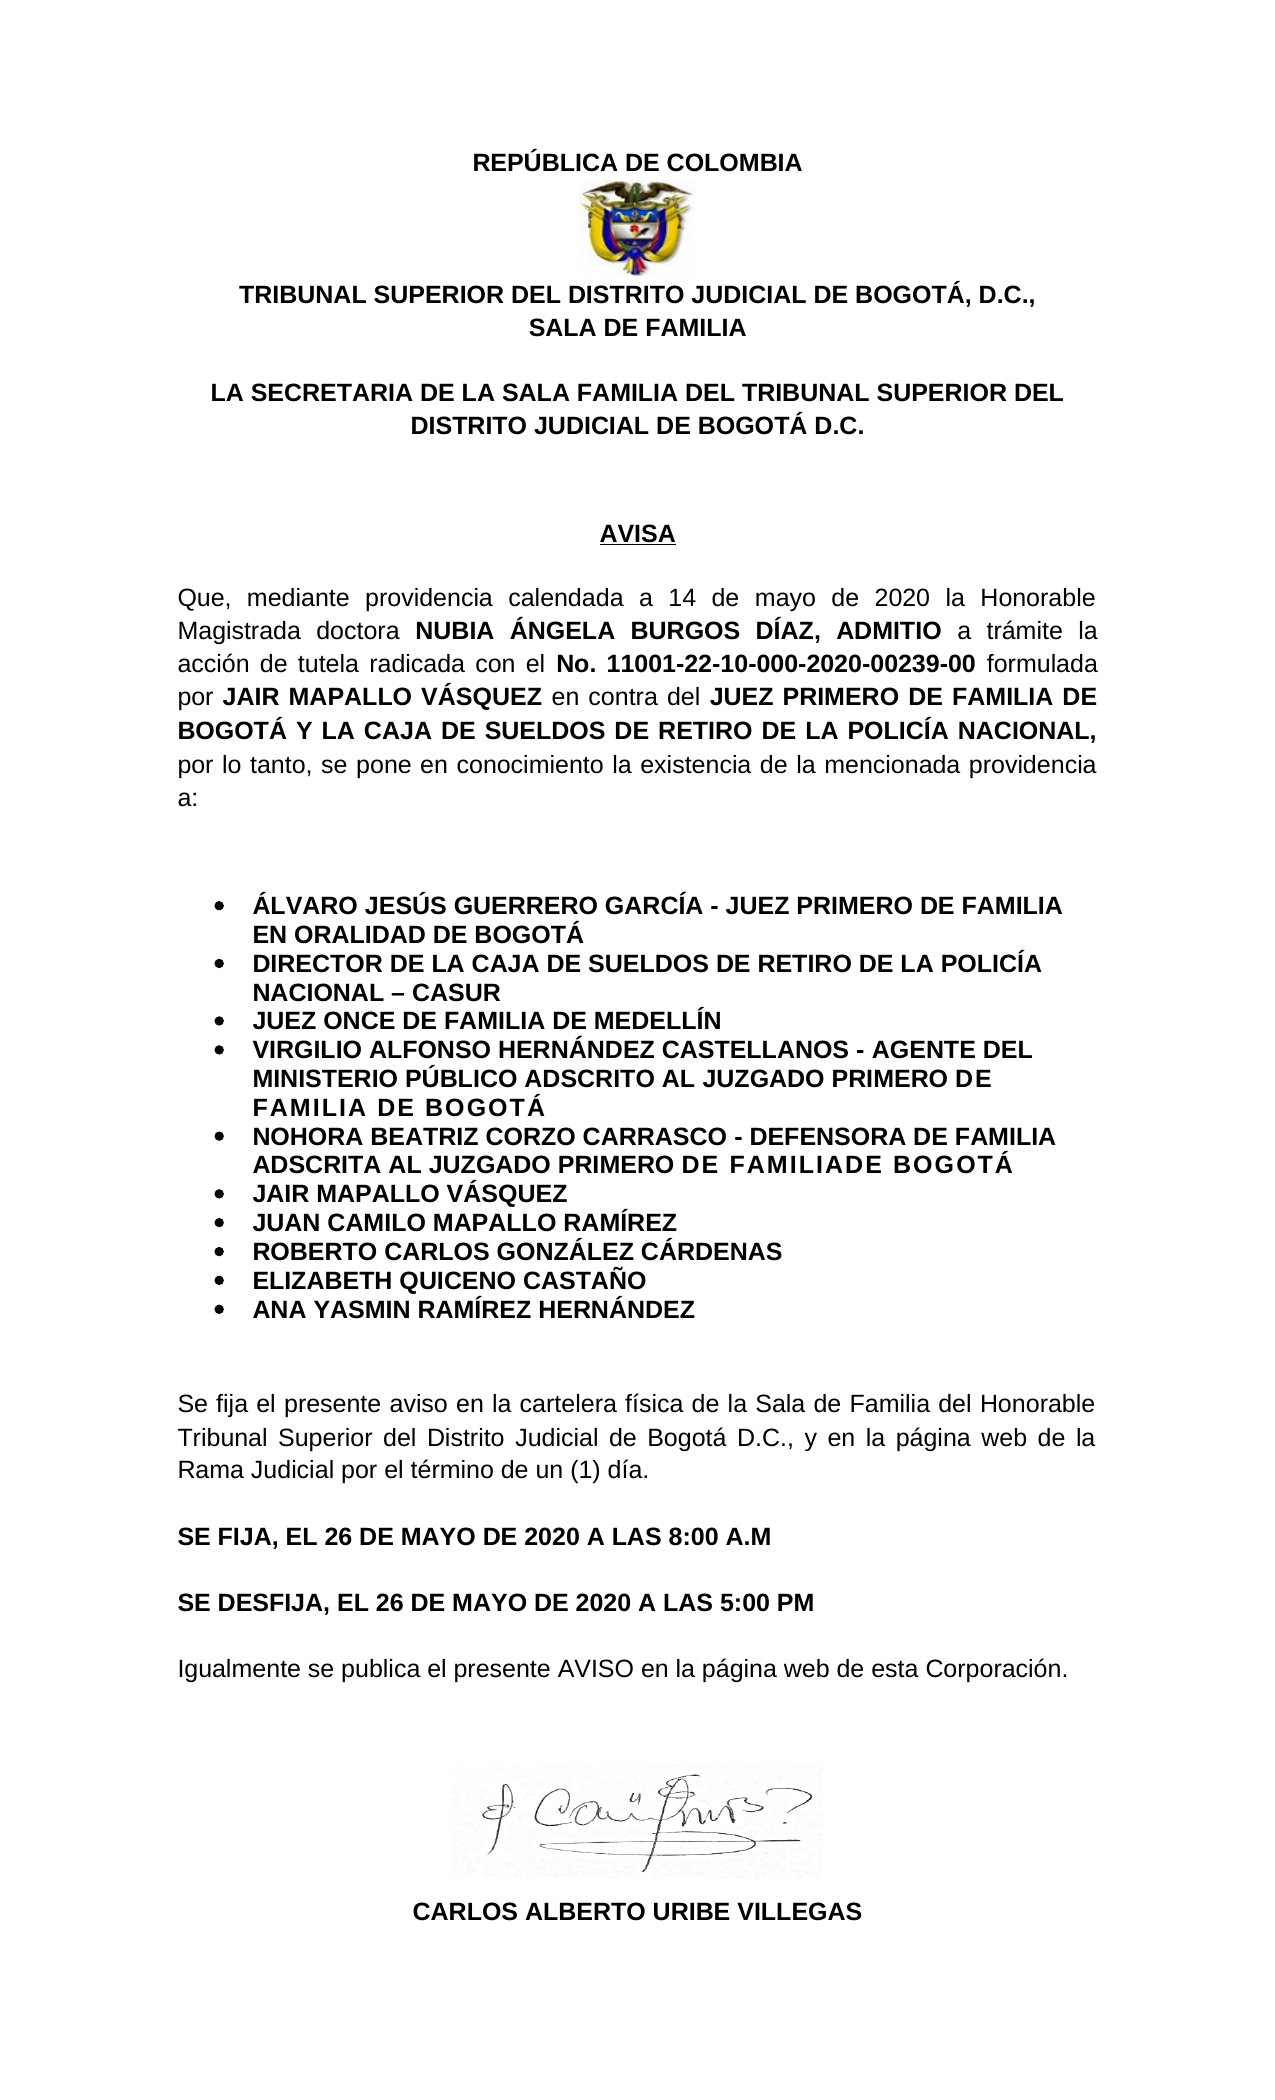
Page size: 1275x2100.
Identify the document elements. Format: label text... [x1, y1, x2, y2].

list JUEZ ONCE DE FAMILIA DE MEDELLÍN [215, 1006, 1098, 1035]
list VIRGILIO ALFONSO HERNÁNDEZ CASTELLANOS - AGENTE DEL MINISTERIO PÚBLICO ADSCRITO AL JUZGADO PRIMERO DE FAMILIA DE BOGOTÁ [215, 1035, 1098, 1122]
list DIRECTOR DE LA CAJA DE SUELDOS DE RETIRO DE LA POLICÍA NACIONAL – CASUR [215, 949, 1098, 1006]
list JUAN CAMILO MAPALLO RAMÍREZ [215, 1208, 1098, 1237]
list ÁLVARO JESÚS GUERRERO GARCÍA - JUEZ PRIMERO DE FAMILIA EN ORALIDAD DE BOGOTÁ [215, 891, 1098, 949]
list JAIR MAPALLO VÁSQUEZ [215, 1179, 1098, 1208]
picture [451, 1719, 824, 1894]
list ELIZABETH QUICENO CASTAÑO [215, 1266, 1098, 1294]
text Se fija el presente aviso en la cartelera física de la Sala de Familia del Honorable Tribunal Superior del Distrito Judicial de Bogotá D.C., y en la página web de la Rama Judicial por el término de un (1) día. [177, 1389, 1098, 1484]
text TRIBUNAL SUPERIOR DEL DISTRITO JUDICIAL DE BOGOTÁ, D.C., [177, 280, 1098, 309]
text LA SECRETARIA DE LA SALA FAMILIA DEL TRIBUNAL SUPERIOR DEL DISTRITO JUDICIAL DE BOGOTÁ D.C. [177, 378, 1098, 440]
text AVISA [177, 519, 1098, 548]
text SE DESFIJA, EL 26 DE MAYO DE 2020 A LAS 5:00 PM [177, 1588, 1098, 1616]
list ANA YASMIN RAMÍREZ HERNÁNDEZ [215, 1294, 1098, 1323]
text Que, mediante providencia calendada a 14 de mayo de 2020 la Honorable Magistrada doctora NUBIA ÁNGELA BURGOS DÍAZ, ADMITIO a trámite la acción de tutela radicada con el No. 11001-22-10-000-2020-00239-00 formulada por JAIR MAPALLO VÁSQUEZ en contra del JUEZ PRIMERO DE FAMILIA DE BOGOTÁ Y LA CAJA DE SUELDOS DE RETIRO DE LA POLICÍA NACIONAL, por lo tanto, se pone en conocimiento la existencia de la mencionada providencia a: [177, 583, 1098, 812]
text REPÚBLICA DE COLOMBIA [177, 148, 1098, 176]
text SALA DE FAMILIA [177, 313, 1098, 342]
text Igualmente se publica el presente AVISO en la página web de esta Corporación. [177, 1654, 1098, 1682]
text SE FIJA, EL 26 DE MAYO DE 2020 A LAS 8:00 A.M [177, 1522, 1098, 1550]
list ROBERTO CARLOS GONZÁLEZ CÁRDENAS [215, 1237, 1098, 1266]
picture [579, 180, 696, 276]
list NOHORA BEATRIZ CORZO CARRASCO - DEFENSORA DE FAMILIA ADSCRITA AL JUZGADO PRIMERO DE FAMILIADE BOGOTÁ [215, 1122, 1098, 1179]
text CARLOS ALBERTO URIBE VILLEGAS [177, 1897, 1098, 1926]
